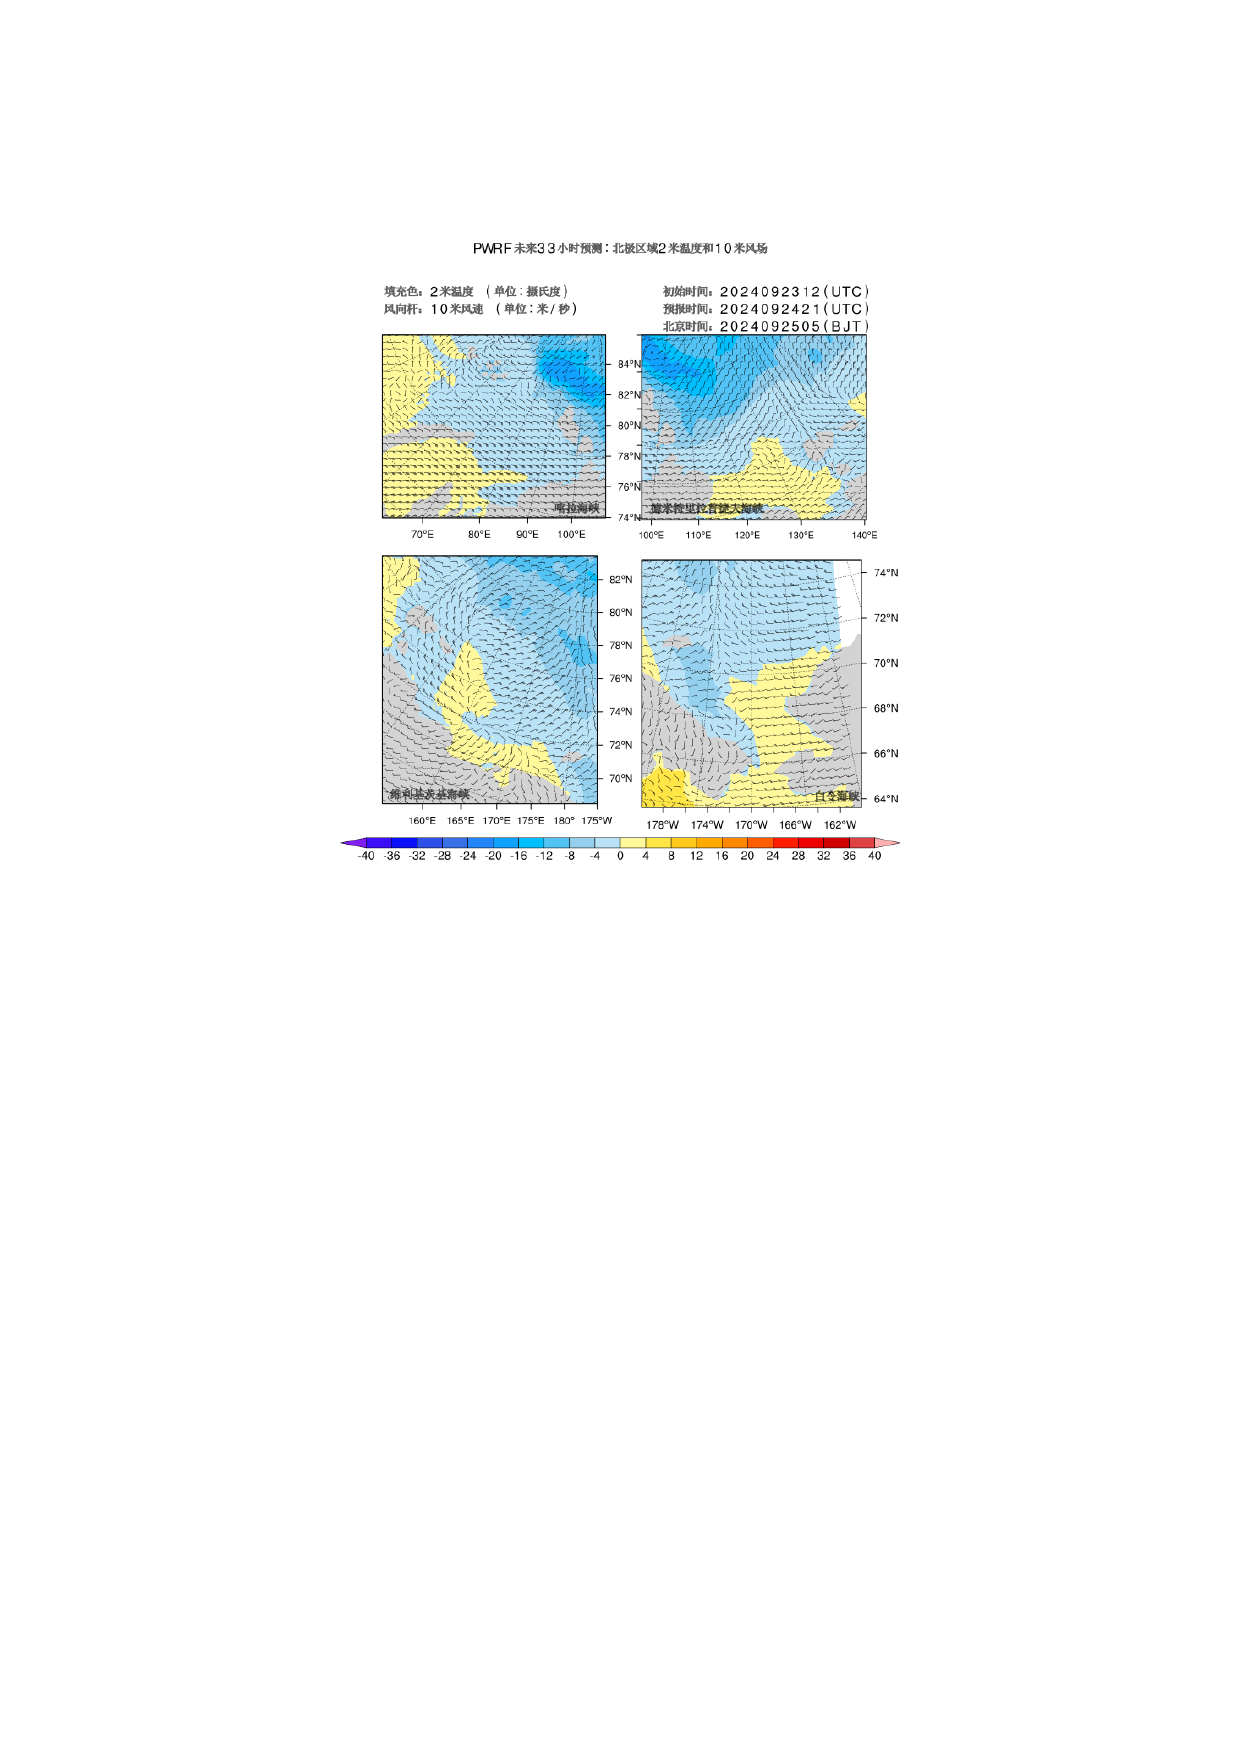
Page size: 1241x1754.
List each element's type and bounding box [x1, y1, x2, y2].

picture [187, 161, 1053, 1028]
